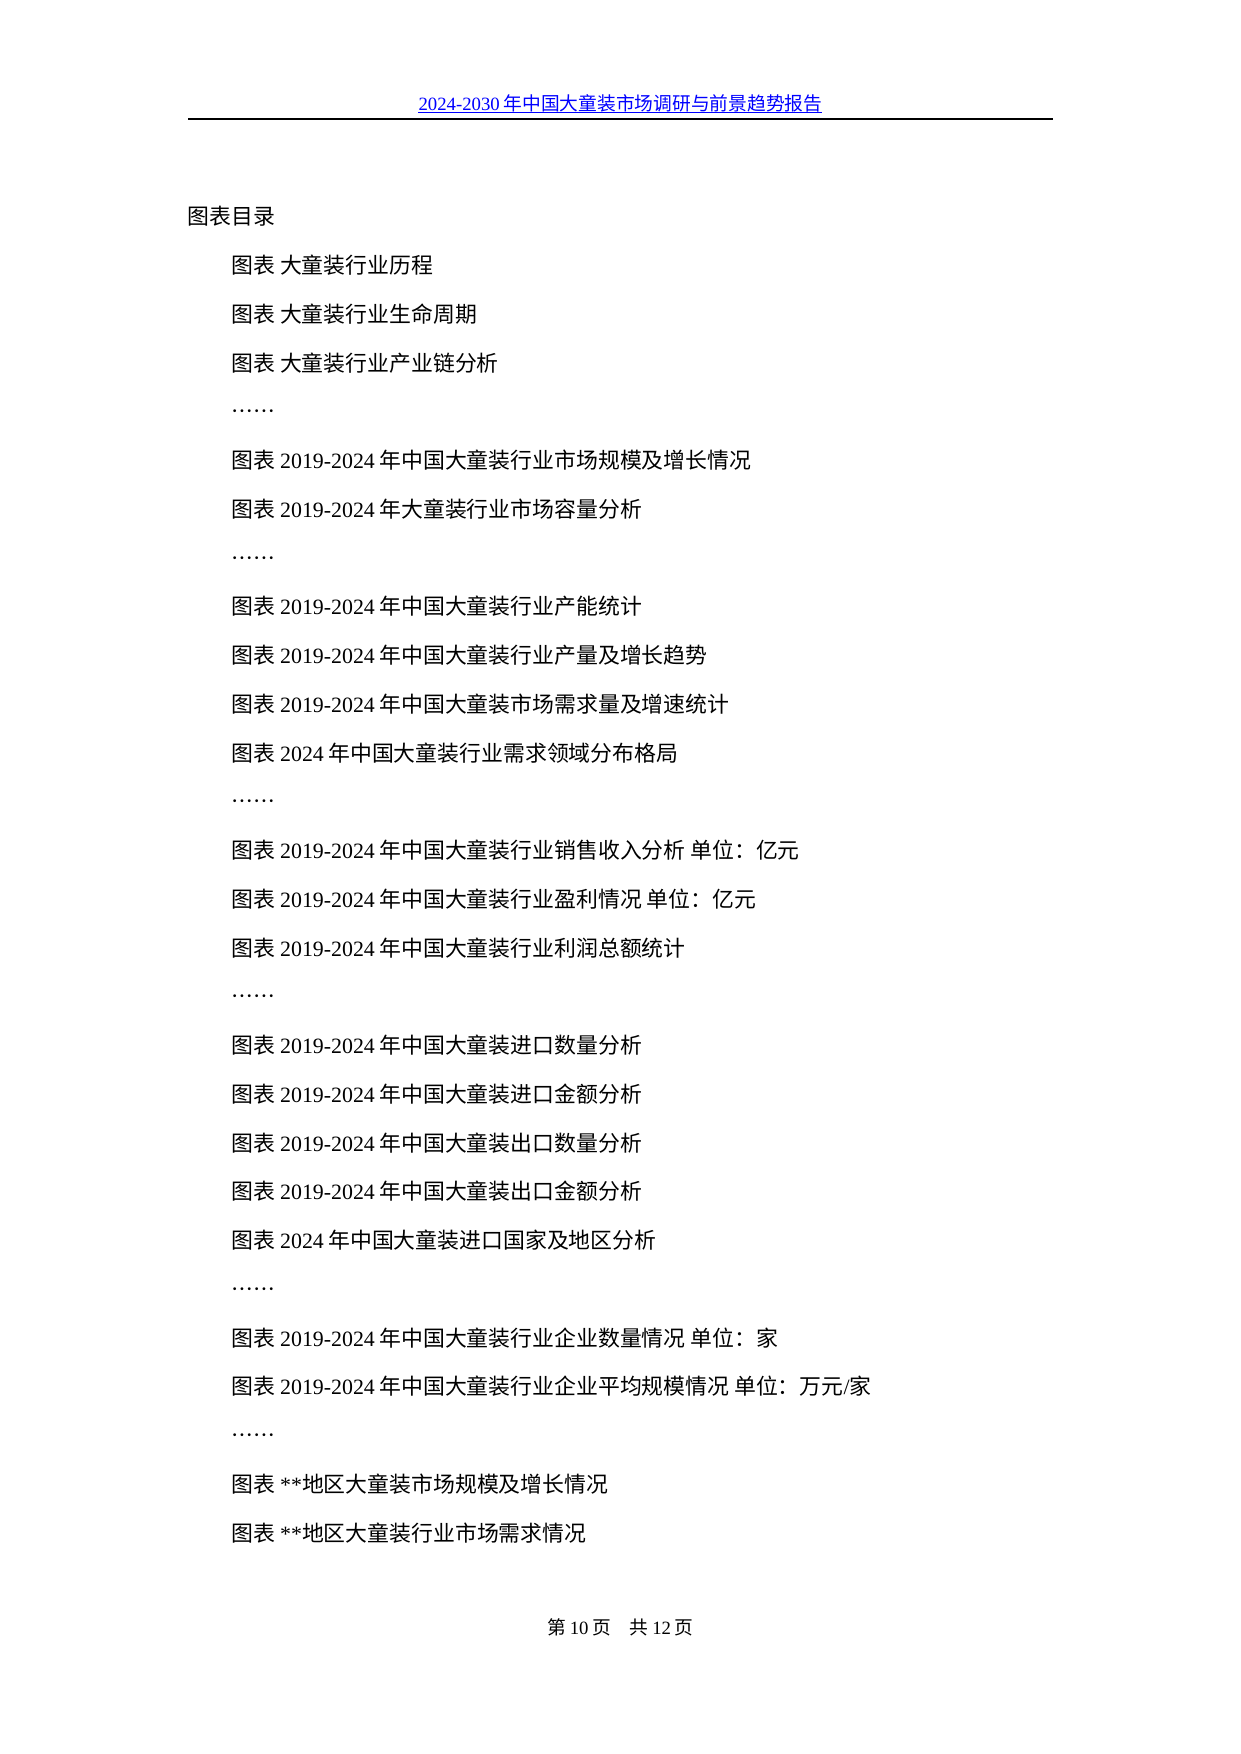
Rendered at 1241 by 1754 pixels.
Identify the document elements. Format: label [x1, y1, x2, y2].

text [187, 150, 1053, 1548]
